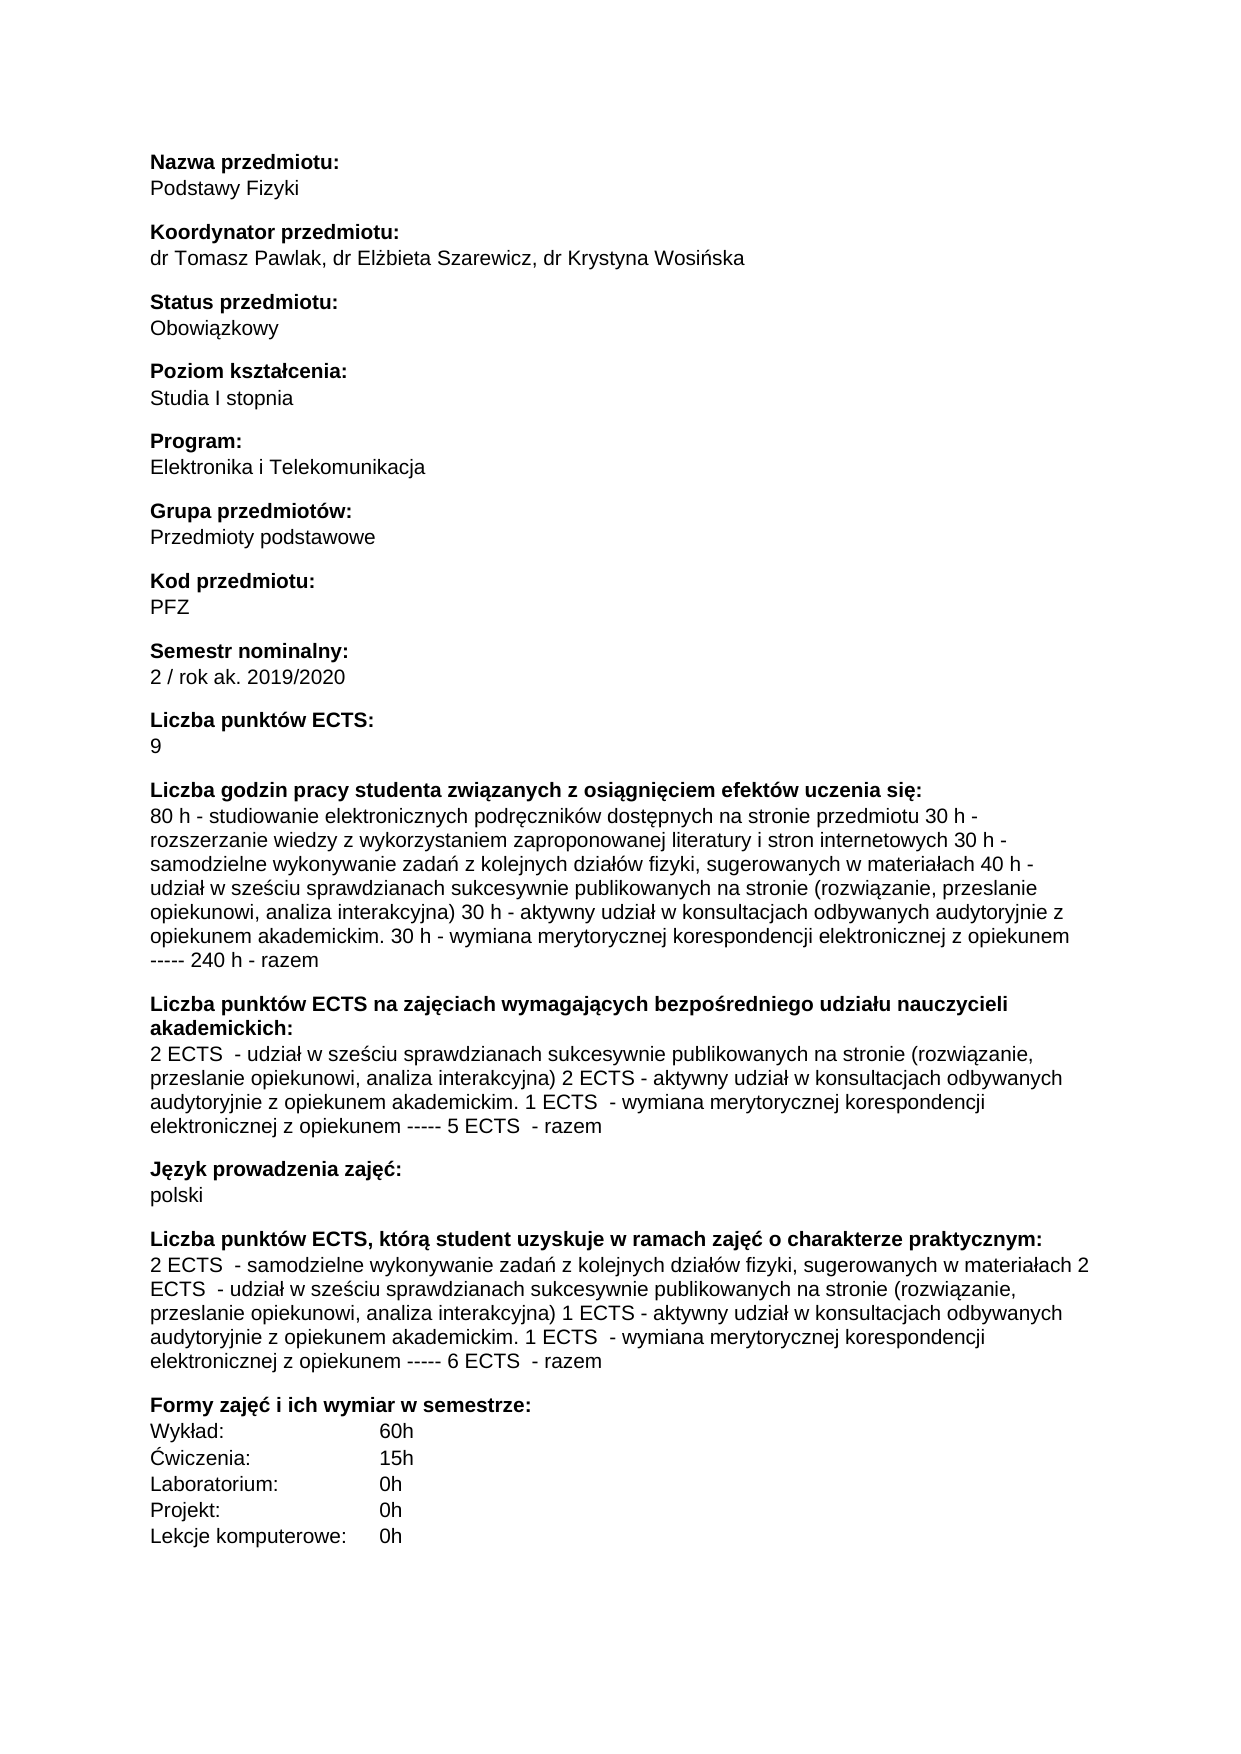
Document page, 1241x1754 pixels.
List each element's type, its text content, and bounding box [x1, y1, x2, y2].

text Obowiązkowy [150, 316, 1090, 339]
text 2 ECTS - samodzielne wykonywanie zadań z kolejnych działów fizyki, sugerowanych w materiałach 2 ECTS - udział w sześciu sprawdzianach sukcesywnie publikowanych na stronie (rozwiązanie, przeslanie opiekunowi, analiza interakcyjna) 1 ECTS - aktywny udział w konsultacjach odbywanych audytoryjnie z opiekunem akademickim. 1 ECTS - wymiana merytorycznej korespondencji elektronicznej z opiekunem ----- 6 ECTS - razem [150, 1253, 1090, 1373]
text 2 ECTS - udział w sześciu sprawdzianach sukcesywnie publikowanych na stronie (rozwiązanie, przeslanie opiekunowi, analiza interakcyjna) 2 ECTS - aktywny udział w konsultacjach odbywanych audytoryjnie z opiekunem akademickim. 1 ECTS - wymiana merytorycznej korespondencji elektronicznej z opiekunem ----- 5 ECTS - razem [150, 1042, 1090, 1137]
text Liczba punktów ECTS: [150, 708, 1090, 732]
text Grupa przedmiotów: [150, 499, 1090, 523]
table_cell Lekcje komputerowe: [140, 1523, 367, 1548]
text Program: [150, 429, 1090, 453]
text PFZ [150, 595, 1090, 619]
table_cell Ćwiczenia: [140, 1445, 367, 1470]
table_cell 0h [369, 1522, 597, 1548]
text 80 h - studiowanie elektronicznych podręczników dostępnych na stronie przedmiotu 30 h - rozszerzanie wiedzy z wykorzystaniem zaproponowanej literatury i stron internetowych 30 h - samodzielne wykonywanie zadań z kolejnych działów fizyki, sugerowanych w materiałach 40 h - udział w sześciu sprawdzianach sukcesywnie publikowanych na stronie (rozwiązanie, przeslanie opiekunowi, analiza interakcyjna) 30 h - aktywny udział w konsultacjach odbywanych audytoryjnie z opiekunem akademickim. 30 h - wymiana merytorycznej korespondencji elektronicznej z opiekunem ----- 240 h - razem [150, 804, 1090, 972]
text Przedmioty podstawowe [150, 525, 1090, 549]
text Status przedmiotu: [150, 289, 1090, 313]
table_cell 15h [369, 1444, 597, 1470]
text Studia I stopnia [150, 385, 1090, 409]
table_cell Laboratorium: [140, 1471, 367, 1496]
text dr Tomasz Pawlak, dr Elżbieta Szarewicz, dr Krystyna Wosińska [150, 246, 1090, 270]
text Liczba punktów ECTS, którą student uzyskuje w ramach zajęć o charakterze praktycznym: [150, 1227, 1090, 1251]
text Liczba punktów ECTS na zajęciach wymagających bezpośredniego udziału nauczycieli akademickich: [150, 992, 1090, 1039]
text Formy zajęć i ich wymiar w semestrze: [150, 1393, 1090, 1417]
table_cell 0h [369, 1470, 597, 1496]
text Koordynator przedmiotu: [150, 220, 1090, 244]
text polski [150, 1183, 1090, 1207]
text Podstawy Fizyki [150, 176, 1090, 200]
table_header 60h [369, 1419, 597, 1444]
text Elektronika i Telekomunikacja [150, 455, 1090, 479]
table_header Wykład: [140, 1419, 367, 1444]
text 9 [150, 734, 1090, 758]
text Kod przedmiotu: [150, 569, 1090, 593]
text Język prowadzenia zajęć: [150, 1157, 1090, 1181]
text Semestr nominalny: [150, 638, 1090, 662]
text Poziom kształcenia: [150, 359, 1090, 383]
table_cell 0h [369, 1496, 597, 1522]
table_cell Projekt: [140, 1497, 367, 1522]
text Liczba godzin pracy studenta związanych z osiągnięciem efektów uczenia się: [150, 778, 1090, 802]
text Nazwa przedmiotu: [150, 150, 1090, 174]
text 2 / rok ak. 2019/2020 [150, 664, 1090, 688]
